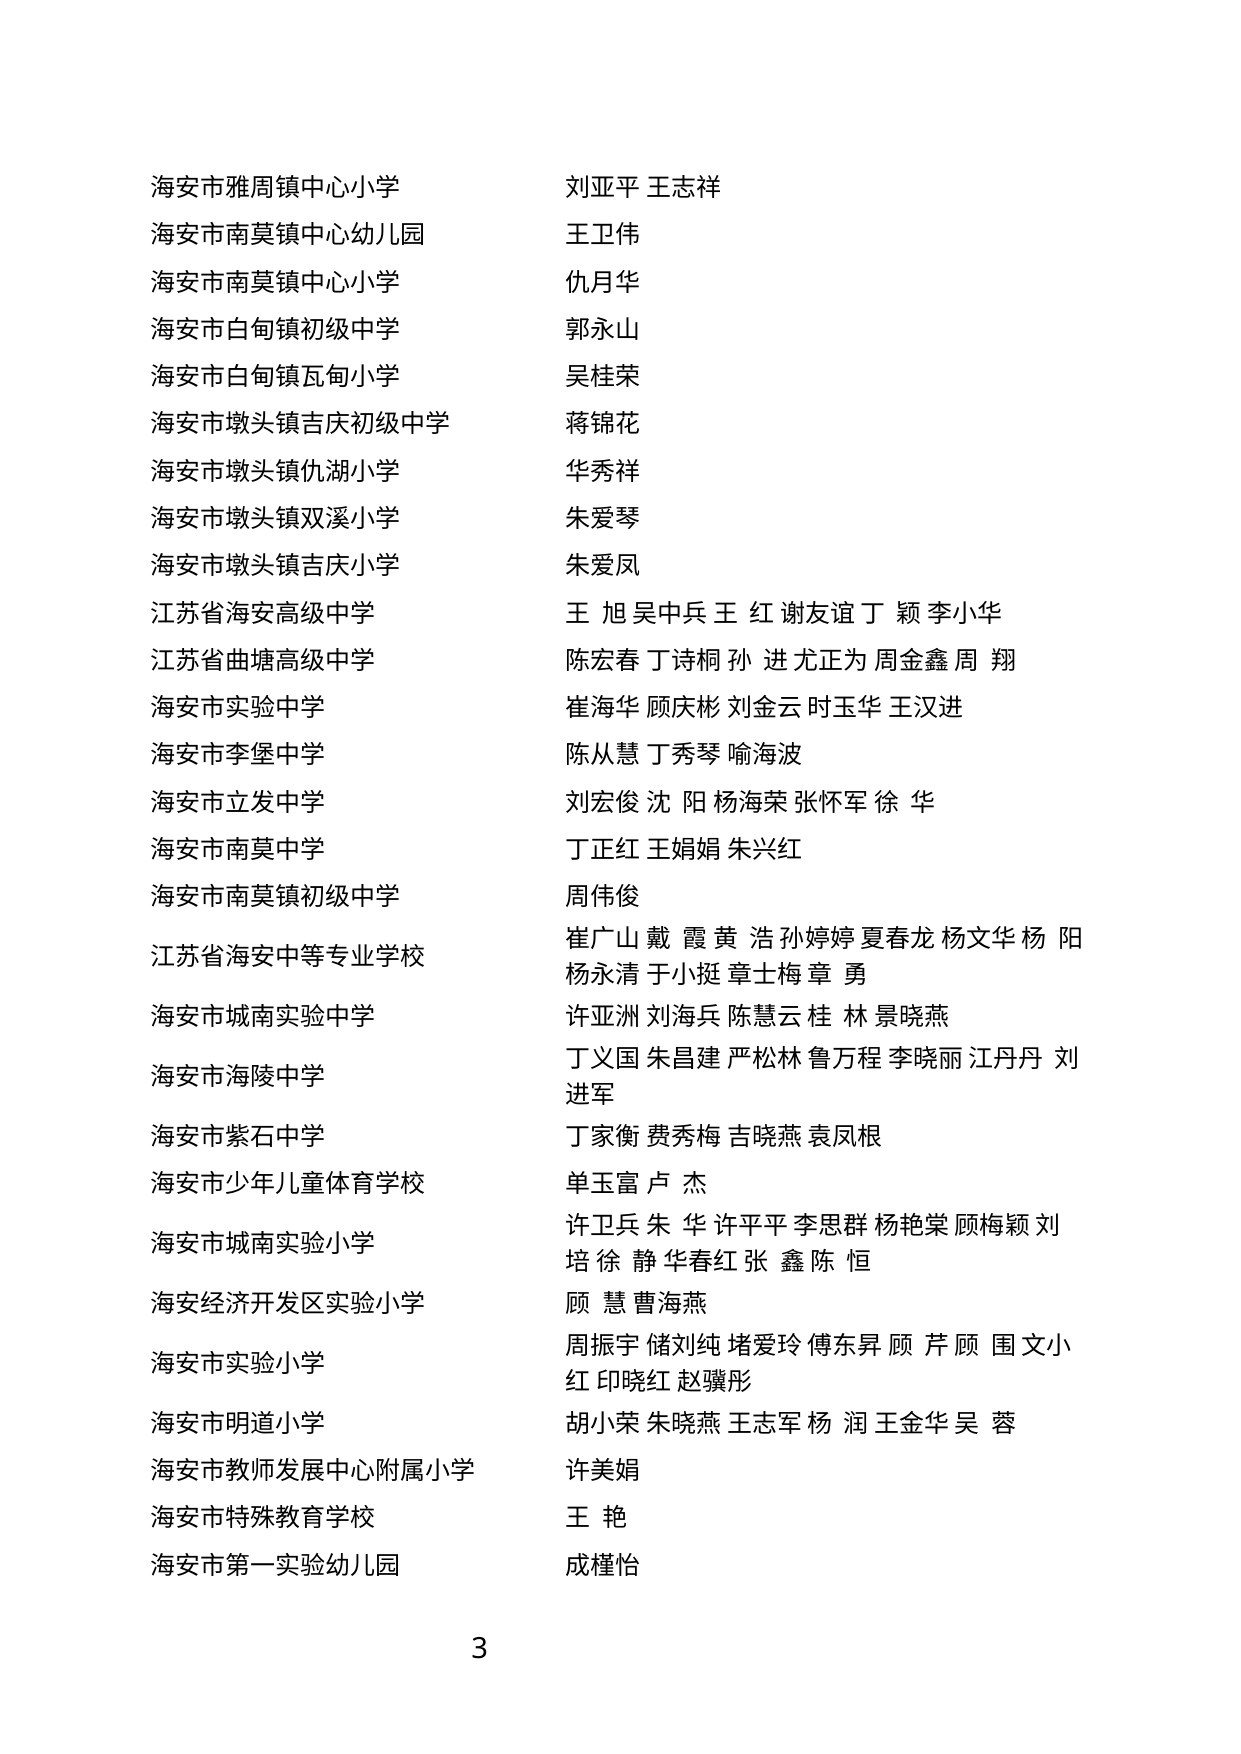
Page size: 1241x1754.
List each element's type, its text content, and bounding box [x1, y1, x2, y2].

table_cell 海安市南莫中学 [139, 824, 554, 871]
table_cell 海安市白甸镇瓦甸小学 [139, 351, 554, 398]
table_cell 郭永山 [554, 304, 1102, 351]
table_cell 丁家衡 费秀梅 吉晓燕 袁凤根 [554, 1111, 1102, 1158]
table_cell 刘宏俊 沈 阳 杨海荣 张怀军 徐 华 [554, 777, 1102, 824]
table_cell 许亚洲 刘海兵 陈慧云 桂 林 景晓燕 [554, 991, 1102, 1038]
table_cell 单玉富 卢 杰 [554, 1158, 1102, 1206]
table_cell 陈从慧 丁秀琴 喻海波 [554, 730, 1102, 777]
table_cell 海安市墩头镇吉庆初级中学 [139, 399, 554, 446]
table_cell 许美娟 [554, 1445, 1102, 1492]
table_cell 陈宏春 丁诗桐 孙 进 尤正为 周金鑫 周 翔 [554, 635, 1102, 682]
table_cell 王 艳 [554, 1493, 1102, 1540]
table_cell 王卫伟 [554, 209, 1102, 257]
table_cell 朱爱凤 [554, 540, 1102, 588]
table_cell 海安市第一实验幼儿园 [139, 1540, 554, 1587]
table_cell 海安市南莫镇初级中学 [139, 871, 554, 919]
table_cell 海安市墩头镇吉庆小学 [139, 540, 554, 588]
table_cell 海安市雅周镇中心小学 [139, 162, 554, 209]
table_cell 海安市墩头镇仇湖小学 [139, 446, 554, 493]
table_cell 海安市紫石中学 [139, 1111, 554, 1158]
table_cell 海安市特殊教育学校 [139, 1493, 554, 1540]
table_cell 吴桂荣 [554, 351, 1102, 398]
table_cell 海安市立发中学 [139, 777, 554, 824]
table_cell 丁正红 王娟娟 朱兴红 [554, 824, 1102, 871]
table_cell 周伟俊 [554, 871, 1102, 919]
table_cell 王 旭 吴中兵 王 红 谢友谊 丁 颖 李小华 [554, 588, 1102, 635]
table_cell 刘亚平 王志祥 [554, 162, 1102, 209]
table_cell 海安市李堡中学 [139, 730, 554, 777]
table_cell 周振宇 储刘纯 堵爱玲 傅东昇 顾 芹 顾 围 文小红 印晓红 赵骥彤 [554, 1325, 1102, 1398]
table_cell 许卫兵 朱 华 许平平 李思群 杨艳棠 顾梅颖 刘 培 徐 静 华春红 张 鑫 陈 恒 [554, 1206, 1102, 1278]
table_cell 海安市南莫镇中心幼儿园 [139, 209, 554, 257]
table_cell 海安经济开发区实验小学 [139, 1278, 554, 1325]
table_cell 崔海华 顾庆彬 刘金云 时玉华 王汉进 [554, 682, 1102, 729]
table_cell 崔广山 戴 霞 黄 浩 孙婷婷 夏春龙 杨文华 杨 阳 杨永清 于小挺 章士梅 章 勇 [554, 919, 1102, 991]
table_cell 海安市实验中学 [139, 682, 554, 729]
table_cell 朱爱琴 [554, 493, 1102, 540]
table_cell 蒋锦花 [554, 399, 1102, 446]
table_cell 海安市海陵中学 [139, 1039, 554, 1111]
table_cell 海安市墩头镇双溪小学 [139, 493, 554, 540]
table_cell 华秀祥 [554, 446, 1102, 493]
table_cell 江苏省曲塘高级中学 [139, 635, 554, 682]
table_cell 胡小荣 朱晓燕 王志军 杨 润 王金华 吴 蓉 [554, 1398, 1102, 1445]
table_cell 顾 慧 曹海燕 [554, 1278, 1102, 1325]
table_cell 江苏省海安中等专业学校 [139, 919, 554, 991]
table_cell 成槿怡 [554, 1540, 1102, 1587]
table_cell 海安市城南实验中学 [139, 991, 554, 1038]
table_cell 海安市明道小学 [139, 1398, 554, 1445]
table_cell 海安市城南实验小学 [139, 1206, 554, 1278]
table_cell 海安市实验小学 [139, 1325, 554, 1398]
table_cell 海安市南莫镇中心小学 [139, 257, 554, 304]
table_cell 江苏省海安高级中学 [139, 588, 554, 635]
table_cell 海安市白甸镇初级中学 [139, 304, 554, 351]
table_cell 丁义国 朱昌建 严松林 鲁万程 李晓丽 江丹丹 刘进军 [554, 1039, 1102, 1111]
table_cell 海安市少年儿童体育学校 [139, 1158, 554, 1206]
table_cell 海安市教师发展中心附属小学 [139, 1445, 554, 1492]
table_cell 仇月华 [554, 257, 1102, 304]
